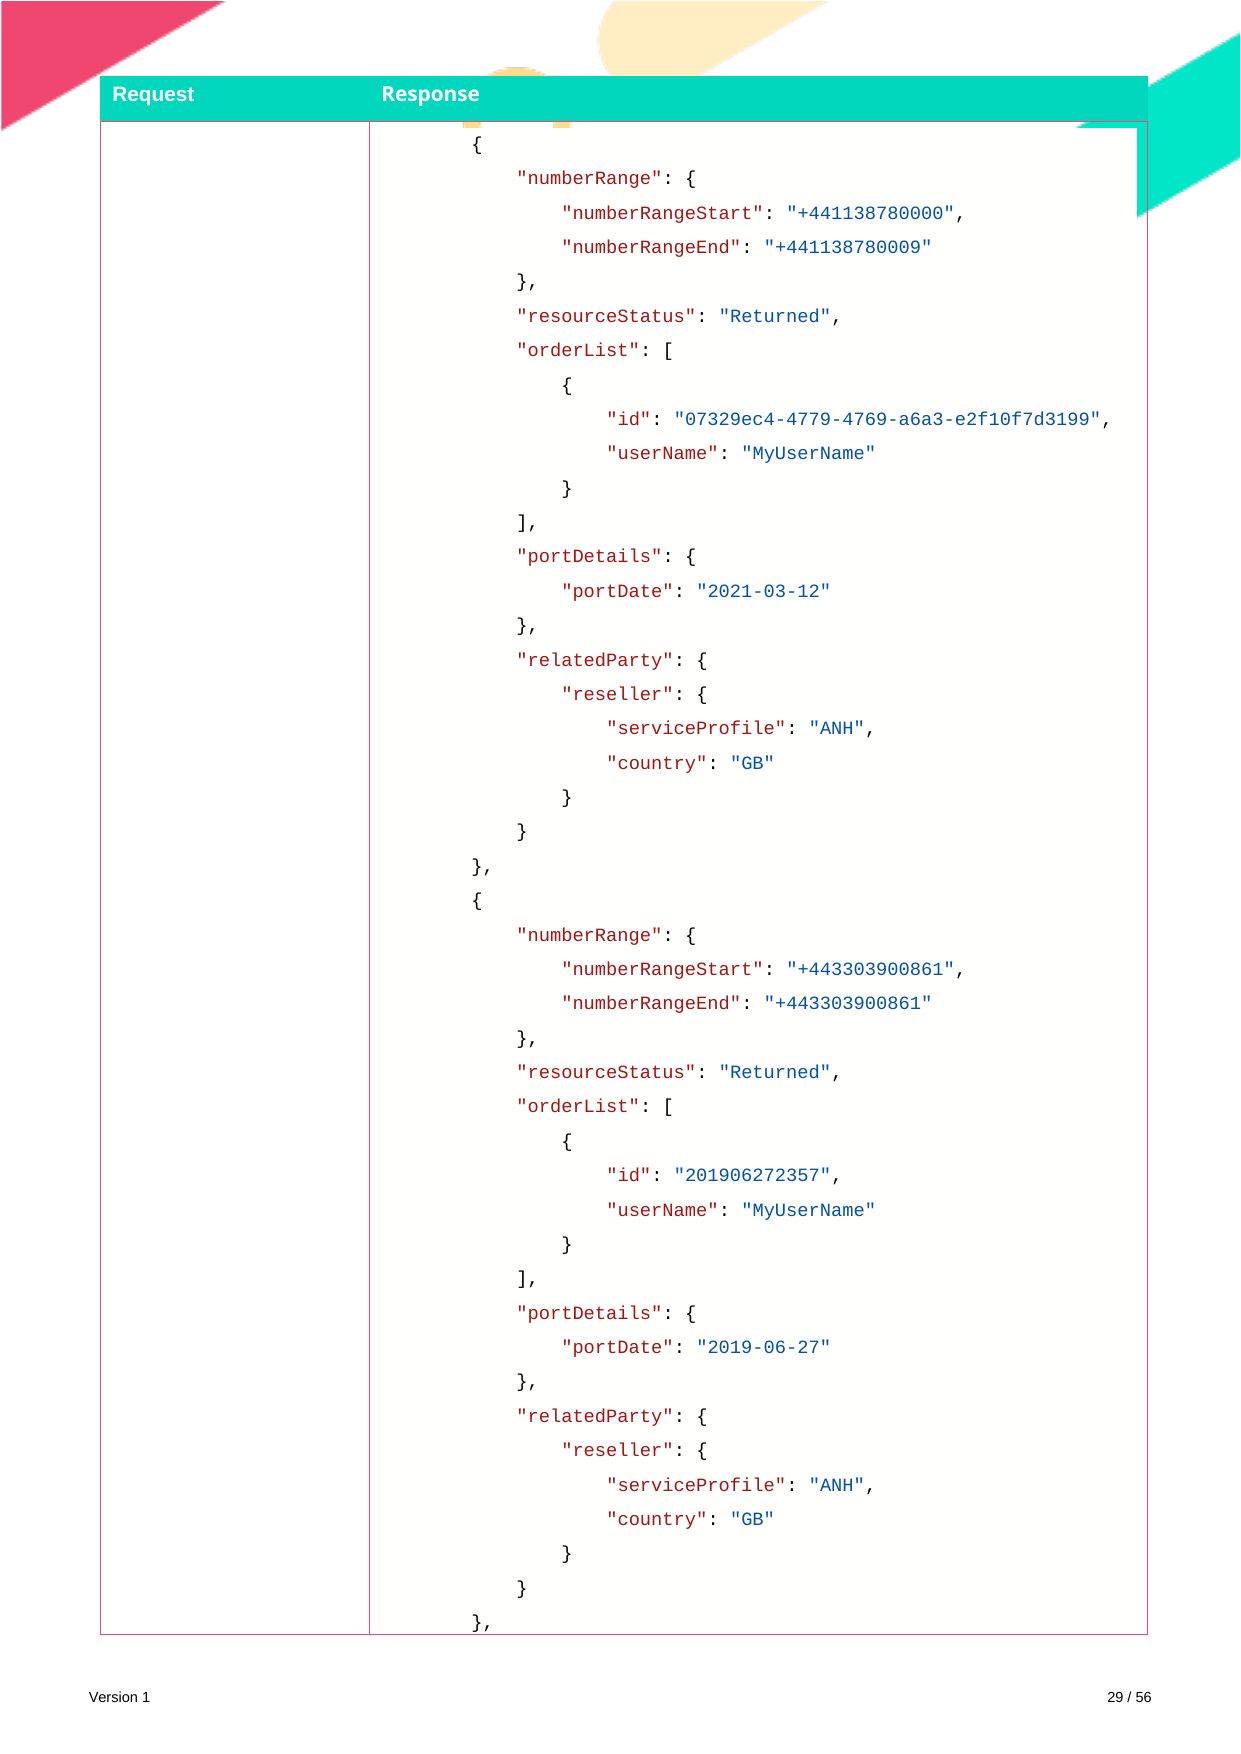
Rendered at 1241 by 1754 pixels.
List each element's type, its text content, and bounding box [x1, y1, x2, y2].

picture [1, 1, 1241, 379]
table_header Response [370, 78, 1147, 121]
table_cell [101, 122, 369, 1634]
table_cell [370, 122, 1147, 1634]
table_header Request [101, 78, 369, 121]
